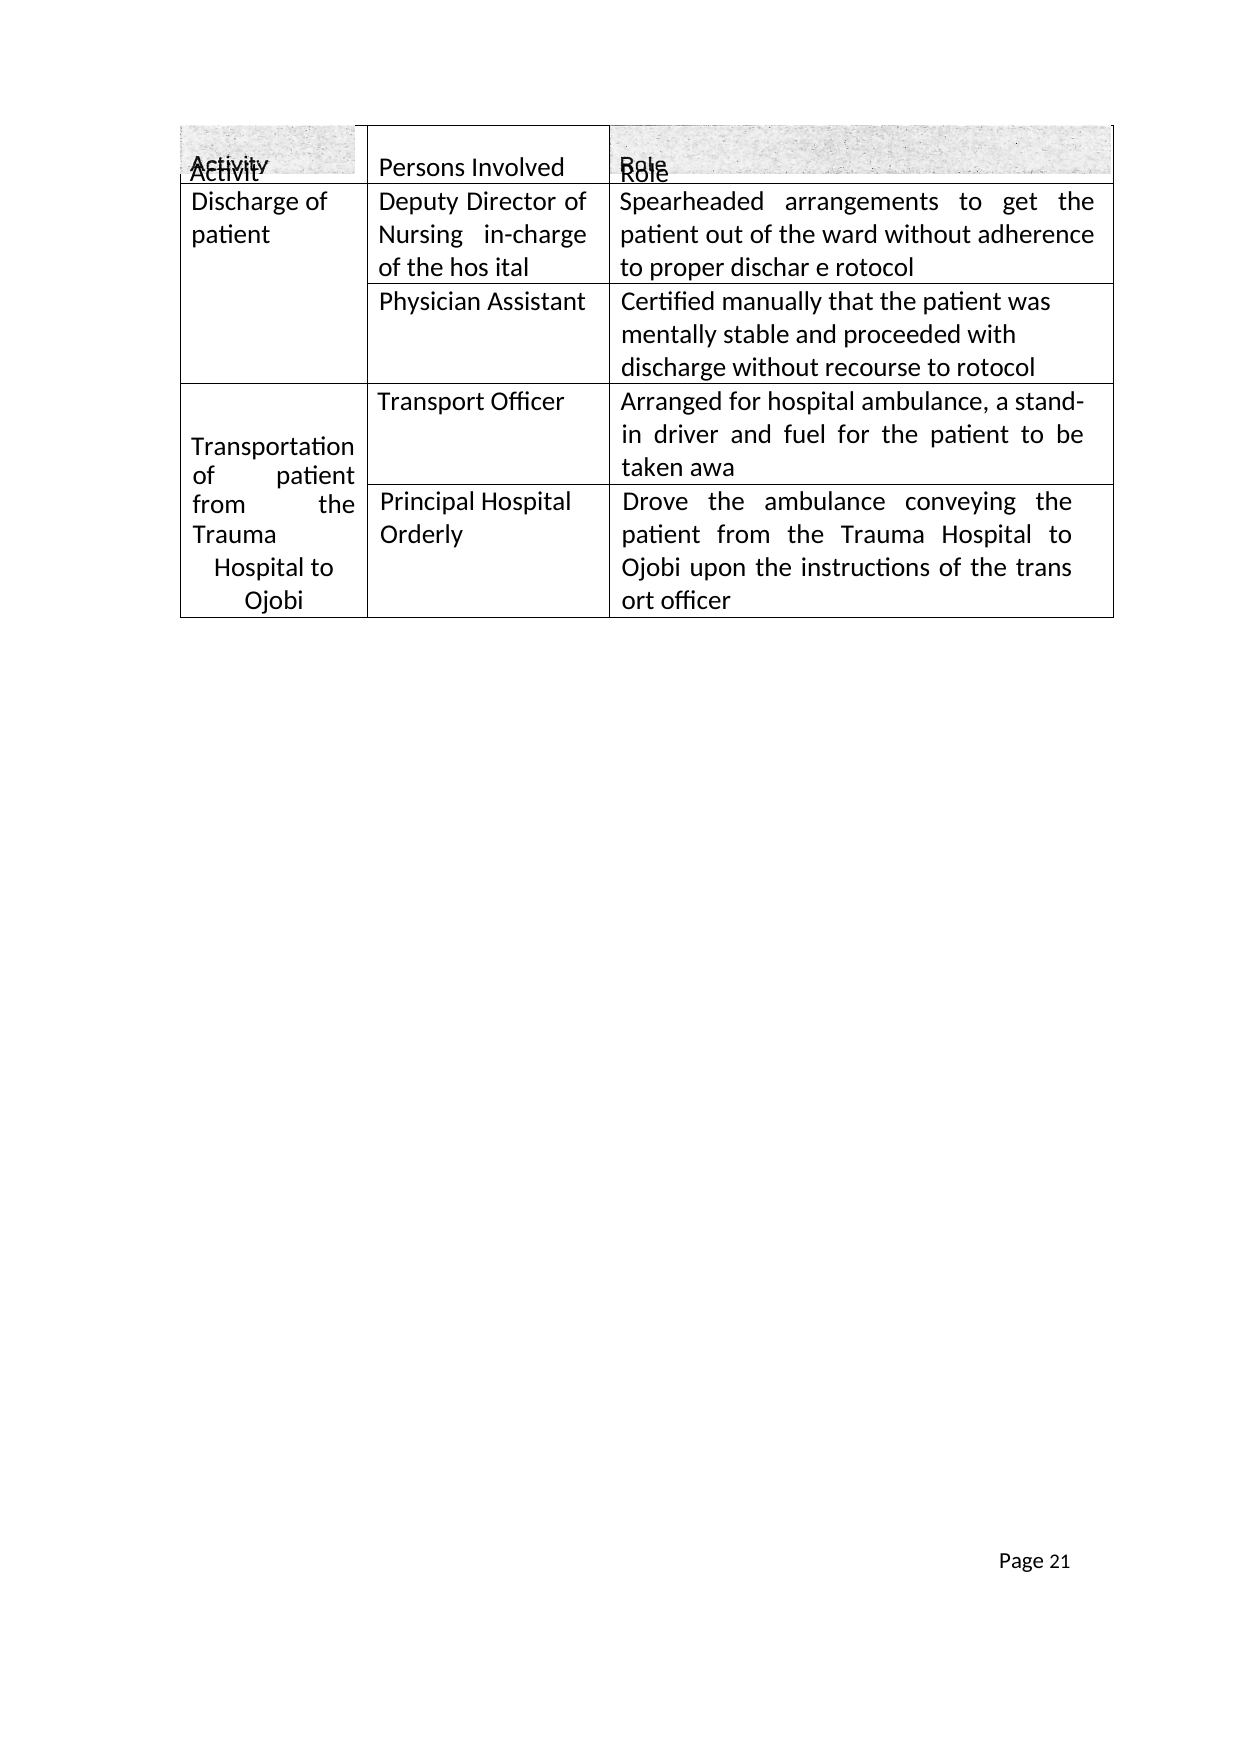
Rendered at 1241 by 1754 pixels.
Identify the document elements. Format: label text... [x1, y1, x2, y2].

table_cell Transport Officer [368, 384, 609, 483]
table_cell Deputy Director of Nursing in-charge of the hos ital [368, 184, 609, 283]
table_cell Certified manually that the patient was mentally stable and proceeded with discharge without recourse to rotocol [610, 284, 1113, 383]
table_header [610, 126, 1113, 183]
table_cell Drove the ambulance conveying the patient from the Trauma Hospital to Ojobi upon the instructions of the trans ort officer [610, 485, 1113, 617]
picture [208, 170, 218, 174]
picture [610, 125, 1111, 174]
table_cell Principal Hospital Orderly [368, 485, 609, 617]
table_cell Spearheaded arrangements to get the patient out of the ward without adherence to proper dischar e rotocol [610, 184, 1113, 283]
picture [180, 125, 355, 174]
table_header Persons Involved [368, 126, 609, 183]
table_cell Transportation of patient from the Trauma Hospital to Ojobi [181, 384, 367, 617]
table_cell Physician Assistant [368, 284, 609, 383]
table_header [181, 126, 367, 183]
table_cell Arranged for hospital ambulance, a stand-in driver and fuel for the patient to be taken awa [610, 384, 1113, 483]
table_cell Discharge of patient [181, 184, 367, 383]
